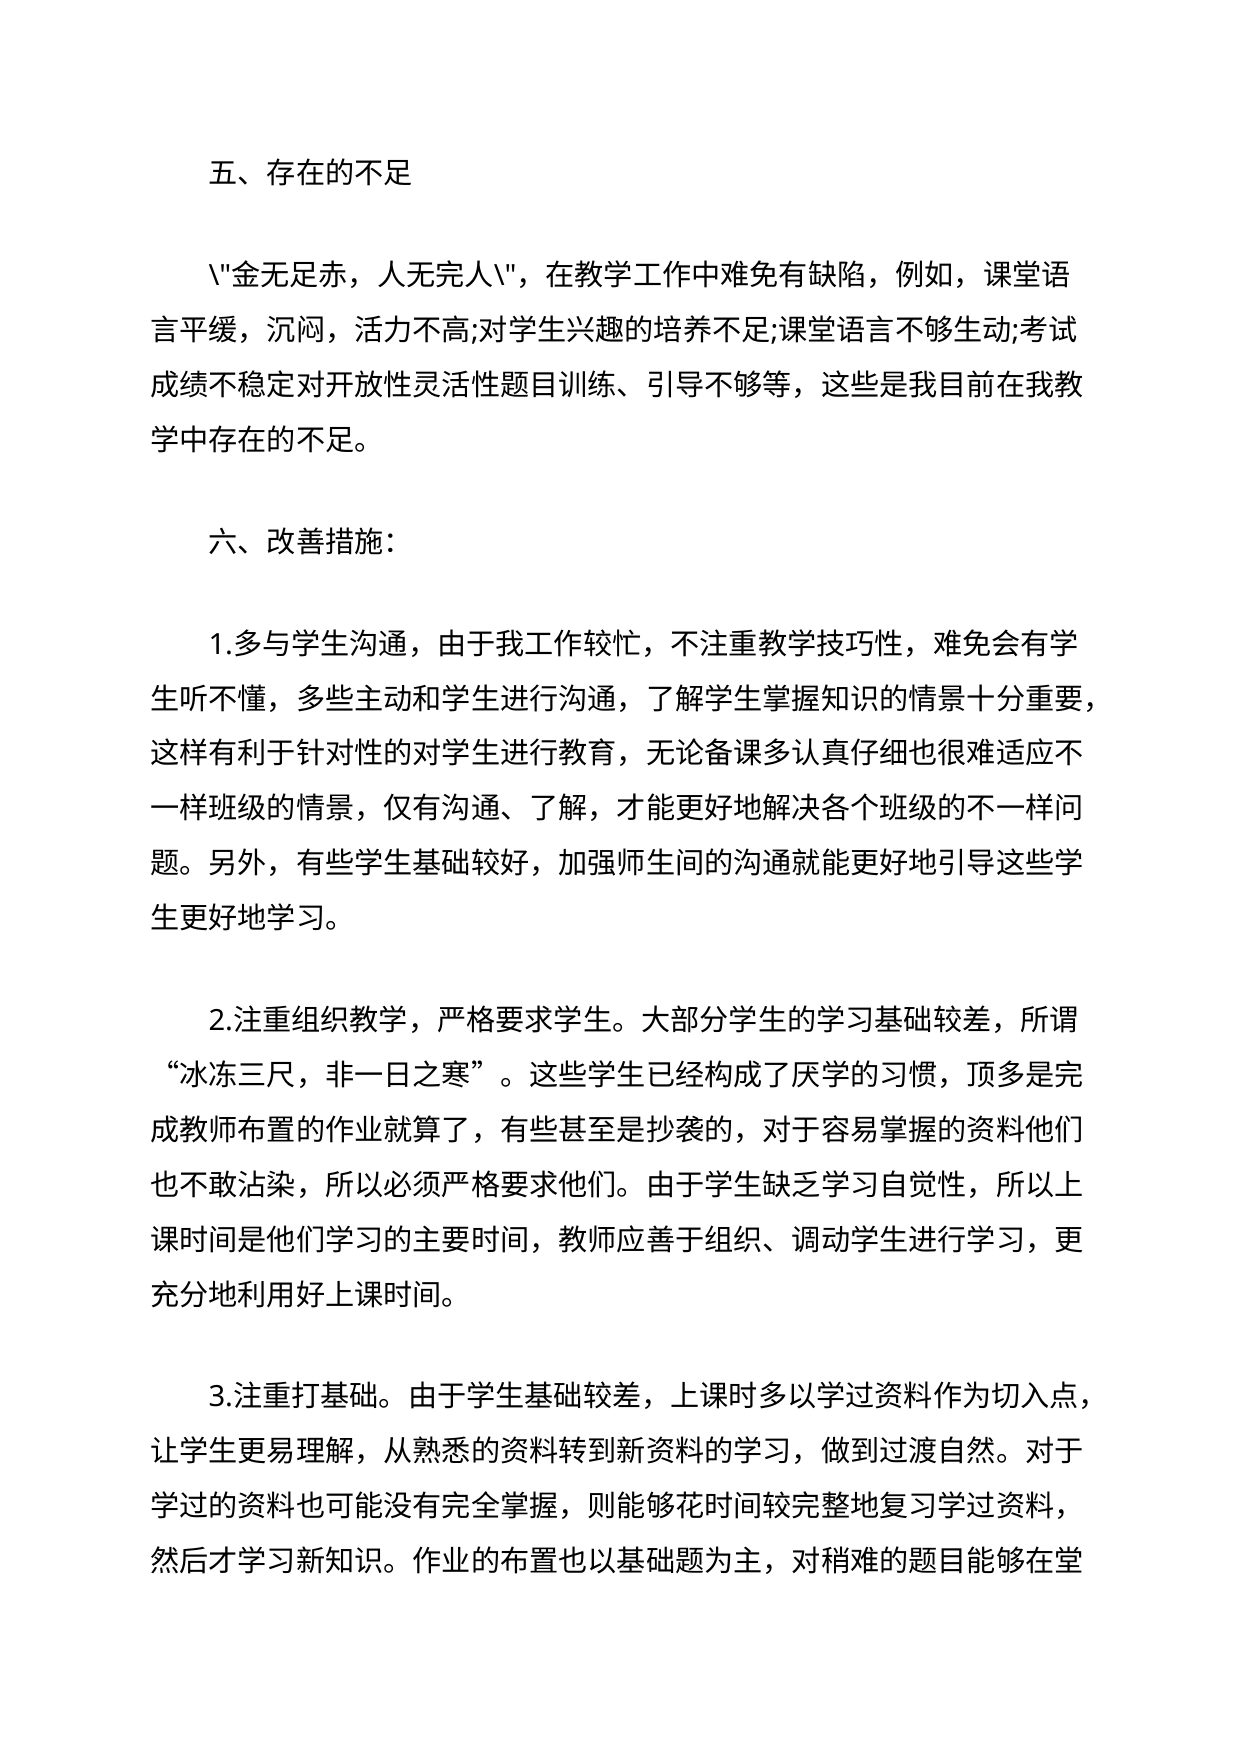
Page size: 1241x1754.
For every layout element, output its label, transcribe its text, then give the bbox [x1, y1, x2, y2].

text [150, 1373, 1090, 1580]
text 1.多与学生沟通，由于我工作较忙，不注重教学技巧性，难免会有学生听不懂，多些主动和学生进行沟通，了解学生掌握知识的情景十分重要，这样有利于针对性的对学生进行教育，无论备课多认真仔细也很难适应不一样班级的情景，仅有沟通、了解，才能更好地解决各个班级的不一样问题。另外，有些学生基础较好，加强师生间的沟通就能更好地引导这些学生更好地学习。 [150, 620, 1090, 937]
text \"金无足赤，人无完人\"，在教学工作中难免有缺陷，例如，课堂语言平缓，沉闷，活力不高;对学生兴趣的培养不足;课堂语言不够生动;考试成绩不稳定对开放性灵活性题目训练、引导不够等，这些是我目前在我教学中存在的不足。 [150, 252, 1090, 459]
text 2.注重组织教学，严格要求学生。大部分学生的学习基础较差，所谓“冰冻三尺，非一日之寒”。这些学生已经构成了厌学的习惯，顶多是完成教师布置的作业就算了，有些甚至是抄袭的，对于容易掌握的资料他们也不敢沾染，所以必须严格要求他们。由于学生缺乏学习自觉性，所以上课时间是他们学习的主要时间，教师应善于组织、调动学生进行学习，更充分地利用好上课时间。 [150, 997, 1090, 1313]
text 六、改善措施： [150, 518, 1090, 561]
text 五、存在的不足 [150, 150, 1090, 192]
